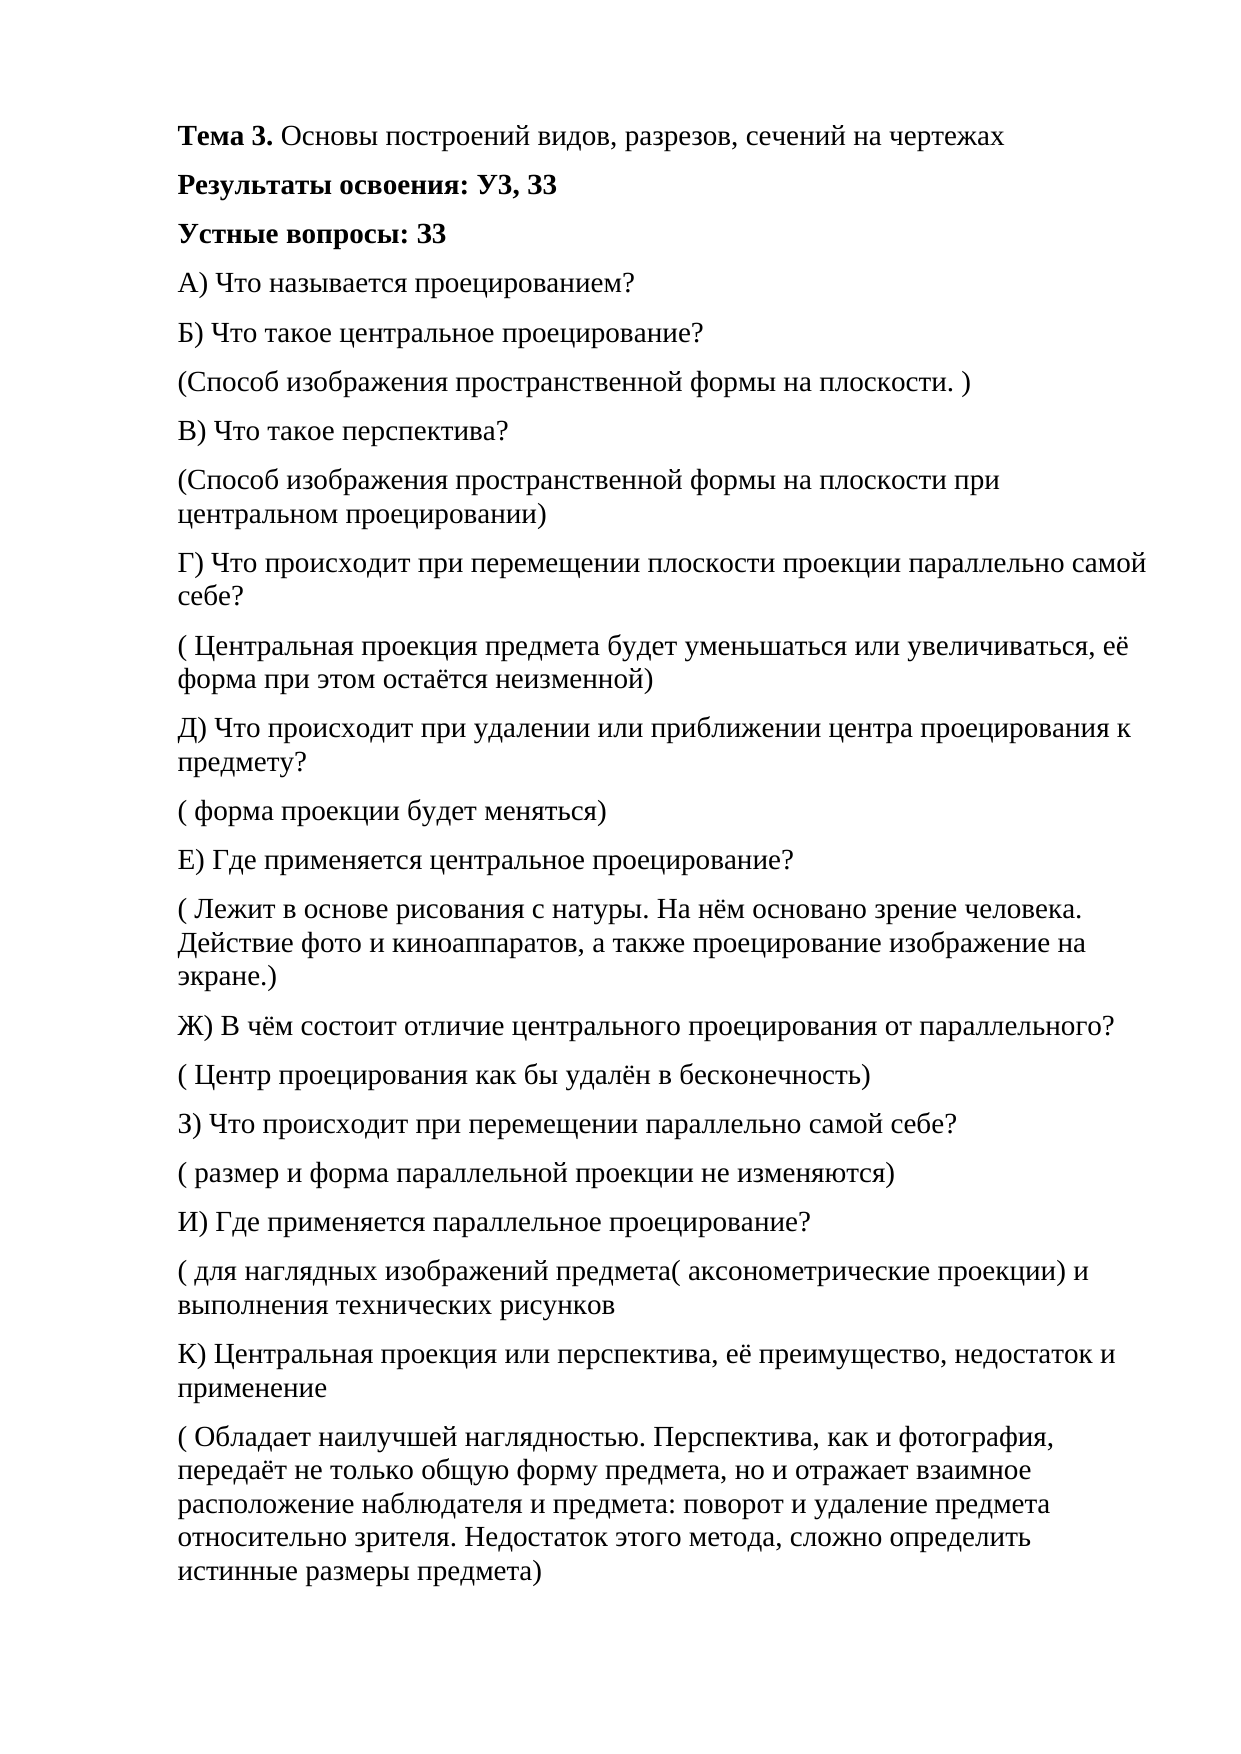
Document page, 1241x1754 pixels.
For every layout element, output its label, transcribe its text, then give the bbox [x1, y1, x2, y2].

text К) Центральная проекция или перспектива, её преимущество, недостаток и применение [177, 1336, 1152, 1403]
text В) Что такое перспектива? [177, 413, 1152, 447]
text Е) Где применяется центральное проецирование? [177, 842, 1152, 876]
text ( размер и форма параллельной проекции не изменяются) [177, 1155, 1152, 1189]
text Б) Что такое центральное проецирование? [177, 315, 1152, 348]
text И) Где применяется параллельное проецирование? [177, 1204, 1152, 1238]
text (Способ изображения пространственной формы на плоскости. ) [177, 364, 1152, 397]
text ( Обладает наилучшей наглядностью. Перспектива, как и фотография, передаёт не только общую форму предмета, но и отражает взаимное расположение наблюдателя и предмета: поворот и удаление предмета относительно зрителя. Недостаток этого метода, сложно определить истинные размеры предмета) [177, 1419, 1152, 1587]
text А) Что называется проецированием? [177, 266, 1152, 299]
text ( Центральная проекция предмета будет уменьшаться или увеличиваться, её форма при этом остаётся неизменной) [177, 628, 1152, 695]
text Устные вопросы: З3 [177, 216, 1152, 250]
text З) Что происходит при перемещении параллельно самой себе? [177, 1106, 1152, 1139]
text ( Центр проецирования как бы удалён в бесконечность) [177, 1057, 1152, 1090]
text (Способ изображения пространственной формы на плоскости при центральном проецировании) [177, 462, 1152, 529]
text Д) Что происходит при удалении или приближении центра проецирования к предмету? [177, 710, 1152, 777]
text Тема 3. Основы построений видов, разрезов, сечений на чертежах [177, 118, 1152, 152]
text Г) Что происходит при перемещении плоскости проекции параллельно самой себе? [177, 545, 1152, 612]
text Ж) В чём состоит отличие центрального проецирования от параллельного? [177, 1008, 1152, 1041]
text ( Лежит в основе рисования с натуры. На нём основано зрение человека. Действие фото и киноаппаратов, а также проецирование изображение на экране.) [177, 891, 1152, 992]
text ( форма проекции будет меняться) [177, 793, 1152, 827]
text ( для наглядных изображений предмета( аксонометрические проекции) и выполнения технических рисунков [177, 1253, 1152, 1321]
text Результаты освоения: У3, З3 [177, 167, 1152, 201]
